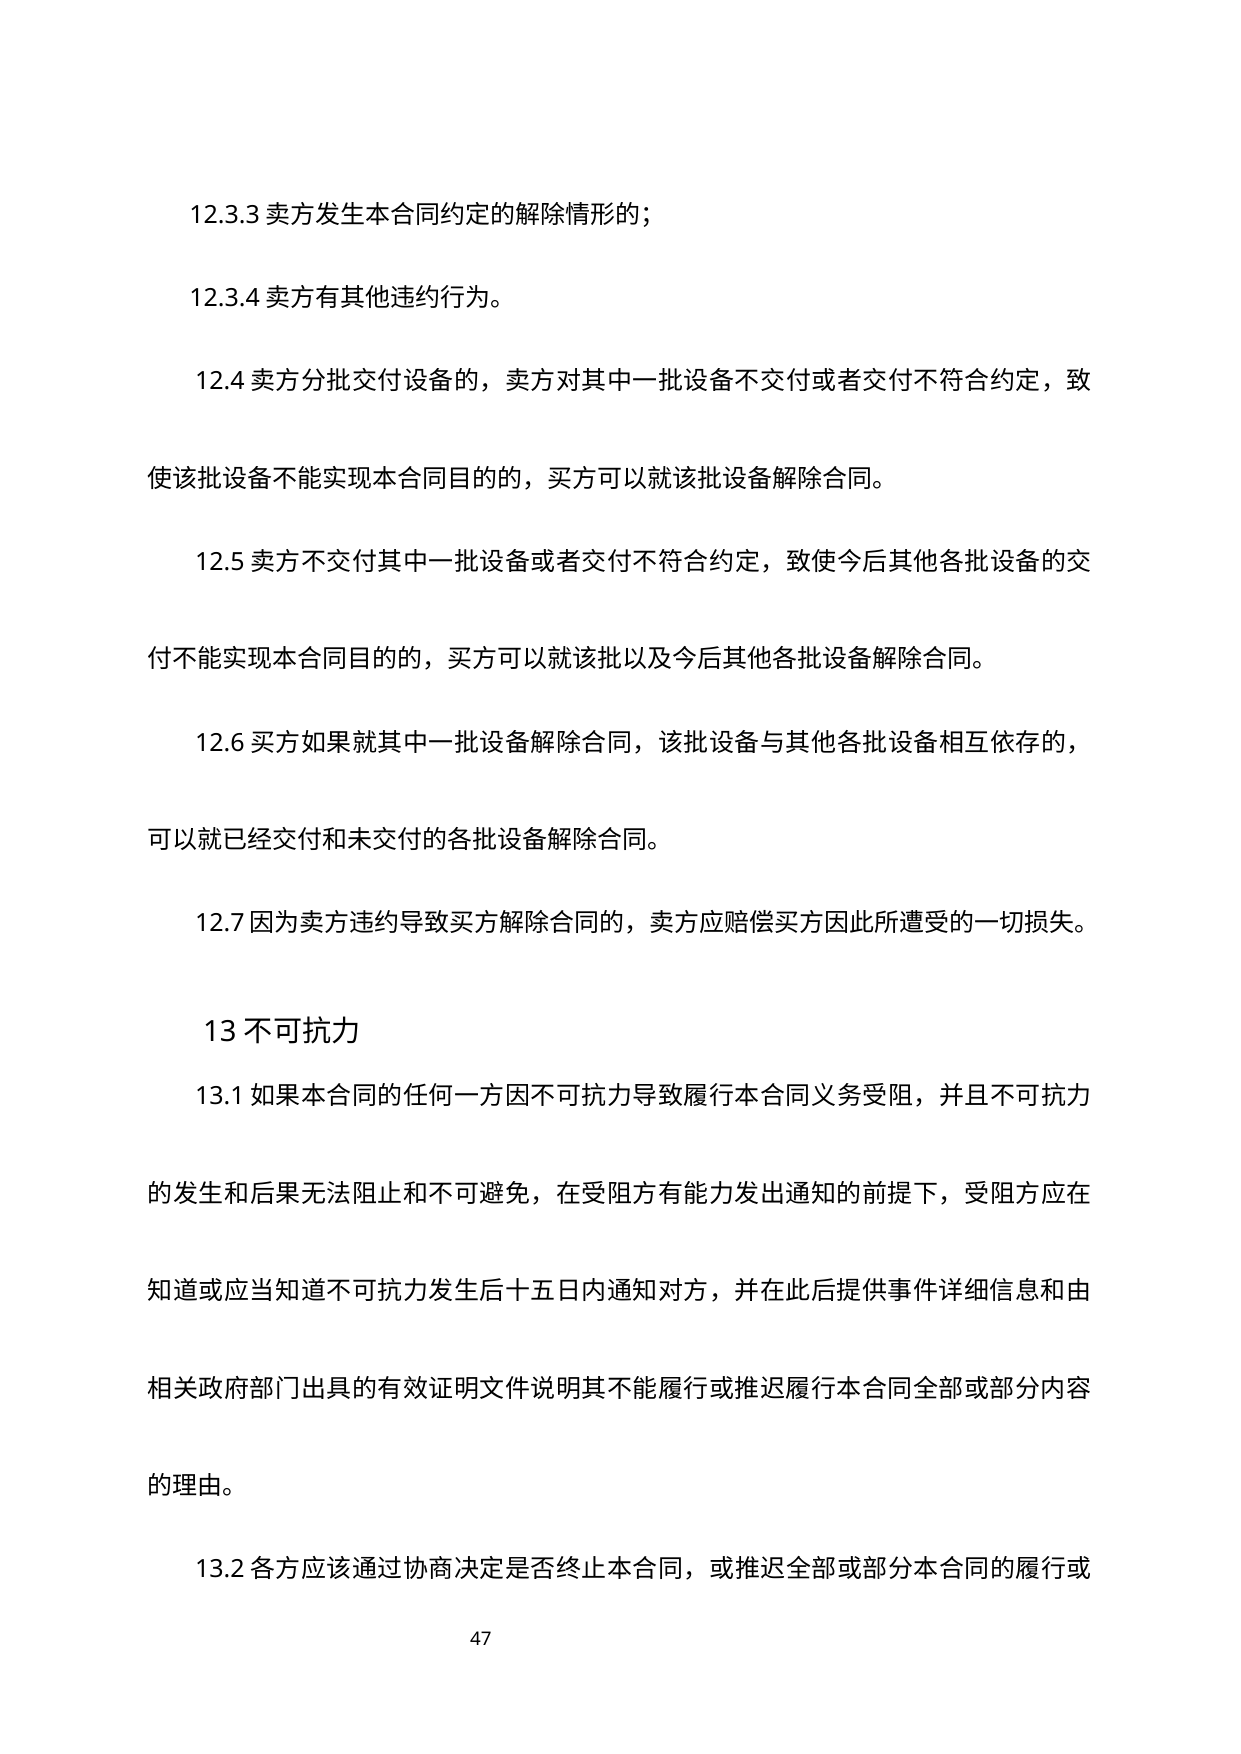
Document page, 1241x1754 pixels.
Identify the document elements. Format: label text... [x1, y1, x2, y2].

text 13.1如果本合同的任何一方因不可抗力导致履行本合同义务受阻，并且不可抗力的发生和后果无法阻止和不可避免，在受阻方有能力发出通知的前提下，受阻方应在知道或应当知道不可抗力发生后十五日内通知对方，并在此后提供事件详细信息和由相关政府部门出具的有效证明文件说明其不能履行或推迟履行本合同全部或部分内容的理由。 [148, 1061, 1092, 1516]
text 12.7因为卖方违约导致买方解除合同的，卖方应赔偿买方因此所遭受的一切损失。 [148, 888, 1092, 953]
text 12.6买方如果就其中一批设备解除合同，该批设备与其他各批设备相互依存的，可以就已经交付和未交付的各批设备解除合同。 [148, 708, 1092, 870]
text 12.3.4卖方有其他违约行为。 [189, 263, 1092, 328]
text 12.4卖方分批交付设备的，卖方对其中一批设备不交付或者交付不符合约定，致使该批设备不能实现本合同目的的，买方可以就该批设备解除合同。 [148, 346, 1092, 509]
subtitle 13 不可抗力 [148, 996, 1092, 1061]
text 12.5卖方不交付其中一批设备或者交付不符合约定，致使今后其他各批设备的交付不能实现本合同目的的，买方可以就该批以及今后其他各批设备解除合同。 [148, 527, 1092, 689]
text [148, 1534, 1092, 1599]
text 12.3.3卖方发生本合同约定的解除情形的； [189, 180, 1092, 245]
